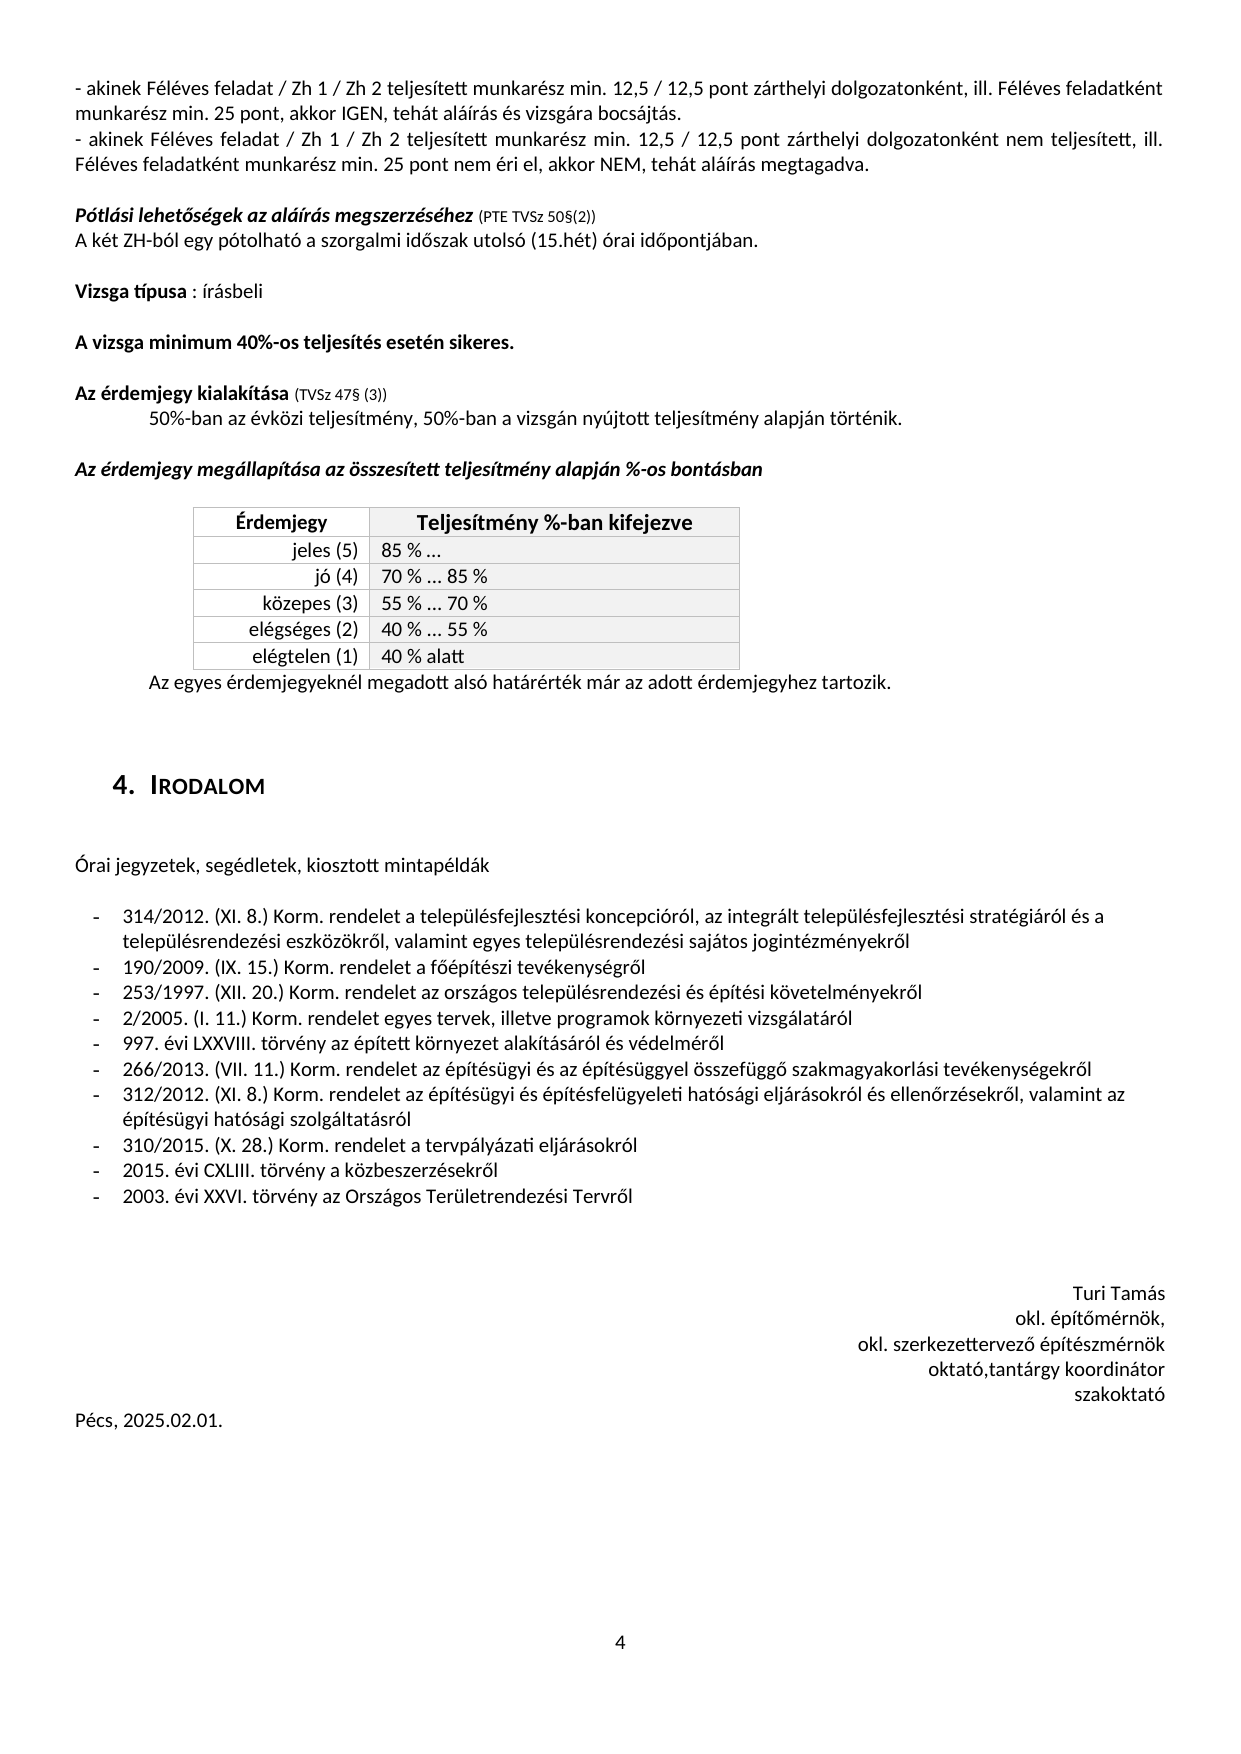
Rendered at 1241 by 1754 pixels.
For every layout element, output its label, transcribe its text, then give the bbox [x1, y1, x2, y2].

table_cell jeles (5) [194, 537, 369, 563]
text A két ZH-ból egy pótolható a szorgalmi időszak utolsó (15.hét) órai időpontjában. [75, 227, 1165, 253]
table_cell közepes (3) [194, 590, 369, 616]
table_cell elégtelen (1) [194, 643, 369, 668]
text Turi Tamás [75, 1280, 1165, 1305]
table_cell 70 % ... 85 % [370, 564, 739, 589]
list 2015. évi CXLIII. törvény a közbeszerzésekről [93, 1157, 1165, 1183]
list 266/2013. (VII. 11.) Korm. rendelet az építésügyi és az építésüggyel összefüggő szakmagyakorlási tevékenységekről [93, 1056, 1165, 1081]
list 2/2005. (I. 11.) Korm. rendelet egyes tervek, illetve programok környezeti vizsgálatáról [93, 1005, 1165, 1030]
list 310/2015. (X. 28.) Korm. rendelet a tervpályázati eljárásokról [93, 1132, 1165, 1157]
list 2003. évi XXVI. törvény az Országos Területrendezési Tervről [93, 1183, 1165, 1208]
table_header Érdemjegy [194, 508, 369, 536]
text A vizsga minimum 40%-os teljesítés esetén sikeres. [75, 329, 1165, 354]
text Pótlási lehetőségek az aláírás megszerzéséhez (PTE TVSz 50§(2)) [75, 202, 1165, 227]
list 997. évi LXXVIII. törvény az épített környezet alakításáról és védelméről [93, 1030, 1165, 1056]
list 312/2012. (XI. 8.) Korm. rendelet az építésügyi és építésfelügyeleti hatósági eljárásokról és ellenőrzésekről, valamint az építésügyi hatósági szolgáltatásról [93, 1081, 1165, 1132]
text - akinek Féléves feladat / Zh 1 / Zh 2 teljesített munkarész min. 12,5 / 12,5 pont zárthelyi dolgozatonként, ill. Féléves feladatként munkarész min. 25 pont, akkor IGEN, tehát aláírás és vizsgára bocsájtás. [75, 75, 1165, 126]
table_cell 85 % … [370, 537, 739, 563]
table_cell jó (4) [194, 564, 369, 589]
text okl. szerkezettervező építészmérnök [75, 1331, 1165, 1356]
subtitle Irodalom [112, 766, 1165, 802]
list 190/2009. (IX. 15.) Korm. rendelet a főépítészi tevékenységről [93, 954, 1165, 979]
text oktató,tantárgy koordinátor [75, 1356, 1165, 1382]
text Pécs, 2025.02.01. [75, 1407, 1165, 1432]
text Az érdemjegy megállapítása az összesített teljesítmény alapján %-os bontásban [75, 456, 1165, 482]
text Az érdemjegy kialakítása (TVSz 47§ (3)) [75, 380, 1165, 405]
table_cell 40 % ... 55 % [370, 617, 739, 642]
table_header Teljesítmény %-ban kifejezve [370, 508, 739, 536]
table_cell 40 % alatt [370, 643, 739, 668]
table_cell elégséges (2) [194, 617, 369, 642]
list 314/2012. (XI. 8.) Korm. rendelet a településfejlesztési koncepcióról, az integrált településfejlesztési stratégiáról és a településrendezési eszközökről, valamint egyes településrendezési sajátos jogintézményekről [93, 903, 1165, 954]
text Az egyes érdemjegyeknél megadott alsó határérték már az adott érdemjegyhez tartozik. [149, 669, 1165, 695]
table_cell 55 % ... 70 % [370, 590, 739, 616]
text Vizsga típusa : írásbeli [75, 278, 1165, 304]
text szakoktató [75, 1382, 1165, 1407]
text Órai jegyzetek, segédletek, kiosztott mintapéldák [75, 852, 1165, 878]
text okl. építőmérnök, [75, 1305, 1165, 1331]
list 253/1997. (XII. 20.) Korm. rendelet az országos településrendezési és építési követelményekről [93, 979, 1165, 1005]
text 50%-ban az évközi teljesítmény, 50%-ban a vizsgán nyújtott teljesítmény alapján történik. [149, 405, 1165, 431]
text - akinek Féléves feladat / Zh 1 / Zh 2 teljesített munkarész min. 12,5 / 12,5 pont zárthelyi dolgozatonként nem teljesített, ill. Féléves feladatként munkarész min. 25 pont nem éri el, akkor NEM, tehát aláírás megtagadva. [75, 126, 1165, 177]
